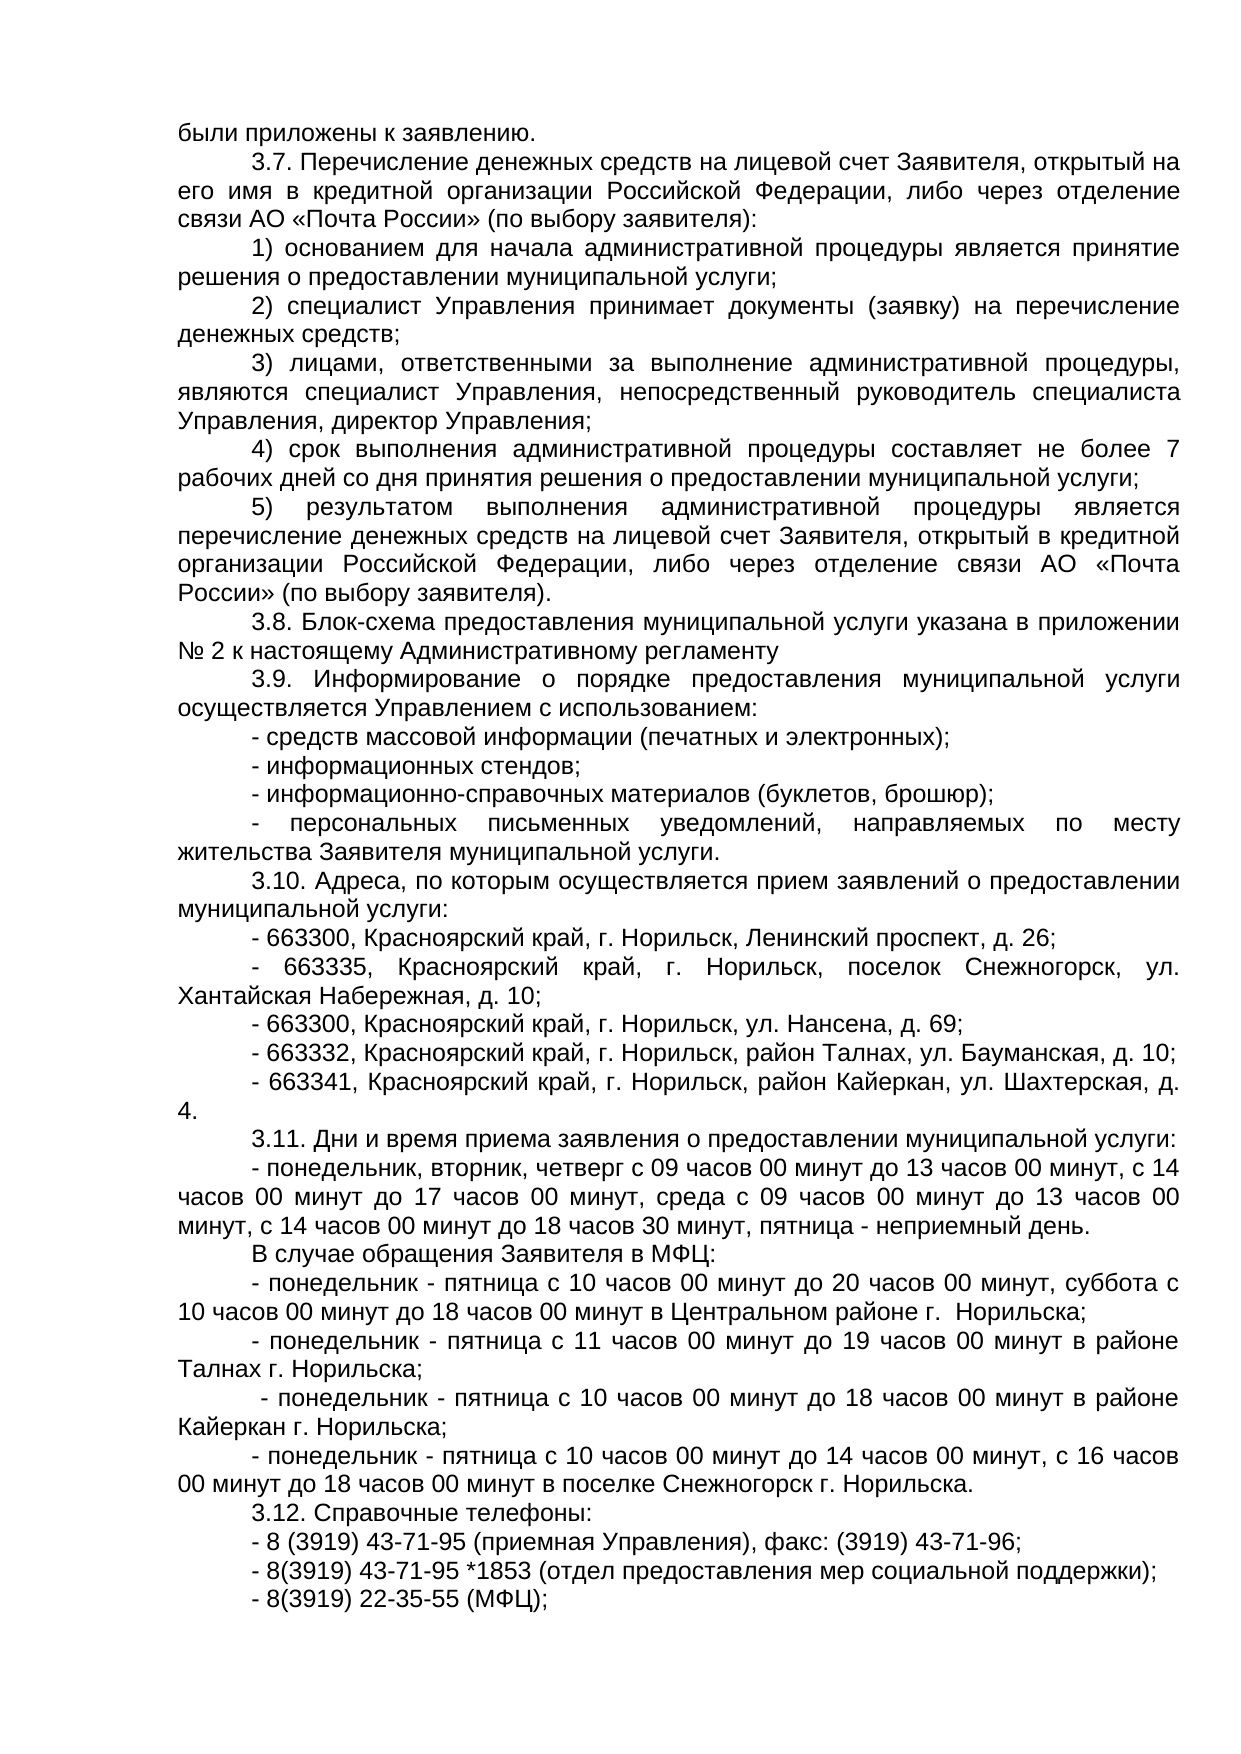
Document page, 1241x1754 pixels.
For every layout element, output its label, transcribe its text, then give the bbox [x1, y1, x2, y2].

text - 663300, Красноярский край, г. Норильск, ул. Нансена, д. 69; [177, 1009, 1181, 1038]
text 2) специалист Управления принимает документы (заявку) на перечисление денежных средств; [177, 291, 1181, 348]
text 5) результатом выполнения административной процедуры является перечисление денежных средств на лицевой счет Заявителя, открытый в кредитной организации Российской Федерации, либо через отделение связи АО «Почта России» (по выбору заявителя). [177, 492, 1181, 607]
text 3.7. Перечисление денежных средств на лицевой счет Заявителя, открытый на его имя в кредитной организации Российской Федерации, либо через отделение связи АО «Почта России» (по выбору заявителя): [177, 147, 1181, 233]
text - 663335, Красноярский край, г. Норильск, поселок Снежногорск, ул. Хантайская Набережная, д. 10; [177, 952, 1181, 1009]
text - понедельник - пятница с 10 часов 00 минут до 18 часов 00 минут в районе Кайеркан г. Норильска; [177, 1383, 1181, 1441]
text - 663332, Красноярский край, г. Норильск, район Талнах, ул. Бауманская, д. 10; [177, 1038, 1181, 1067]
text - 8 (3919) 43-71-95 (приемная Управления), факс: (3919) 43-71-96; [177, 1527, 1181, 1556]
text 1) основанием для начала административной процедуры является принятие решения о предоставлении муниципальной услуги; [177, 233, 1181, 291]
text 3.10. Адреса, по которым осуществляется прием заявлений о предоставлении муниципальной услуги: [177, 866, 1181, 923]
text 3.9. Информирование о порядке предоставления муниципальной услуги осуществляется Управлением с использованием: [177, 664, 1181, 722]
text 3.11. Дни и время приема заявления о предоставлении муниципальной услуги: [177, 1124, 1181, 1153]
text - персональных письменных уведомлений, направляемых по месту жительства Заявителя муниципальной услуги. [177, 808, 1181, 866]
text В случае обращения Заявителя в МФЦ: [177, 1239, 1181, 1268]
text 3.8. Блок-схема предоставления муниципальной услуги указана в приложении № 2 к настоящему Административному регламенту [177, 607, 1181, 664]
text - понедельник, вторник, четверг с 09 часов 00 минут до 13 часов 00 минут, с 14 часов 00 минут до 17 часов 00 минут, среда с 09 часов 00 минут до 13 часов 00 минут, с 14 часов 00 минут до 18 часов 30 минут, пятница - неприемный день. [177, 1153, 1181, 1239]
text 4) срок выполнения административной процедуры составляет не более 7 рабочих дней со дня принятия решения о предоставлении муниципальной услуги; [177, 434, 1181, 492]
text - 8(3919) 22-35-55 (МФЦ); [177, 1584, 1181, 1613]
text - средств массовой информации (печатных и электронных); [177, 722, 1181, 751]
text - 663300, Красноярский край, г. Норильск, Ленинский проспект, д. 26; [177, 923, 1181, 952]
text - понедельник - пятница с 10 часов 00 минут до 20 часов 00 минут, суббота с 10 часов 00 минут до 18 часов 00 минут в Центральном районе г. Норильска; [177, 1268, 1181, 1326]
text - 8(3919) 43-71-95 *1853 (отдел предоставления мер социальной поддержки); [177, 1556, 1181, 1584]
text - информационно-справочных материалов (буклетов, брошюр); [177, 779, 1181, 808]
text - 663341, Красноярский край, г. Норильск, район Кайеркан, ул. Шахтерская, д. 4. [177, 1067, 1181, 1124]
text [177, 118, 1181, 147]
text 3.12. Справочные телефоны: [177, 1498, 1181, 1527]
text - понедельник - пятница с 11 часов 00 минут до 19 часов 00 минут в районе Талнах г. Норильска; [177, 1326, 1181, 1383]
text - информационных стендов; [177, 751, 1181, 779]
text - понедельник - пятница с 10 часов 00 минут до 14 часов 00 минут, с 16 часов 00 минут до 18 часов 00 минут в поселке Снежногорск г. Норильска. [177, 1441, 1181, 1498]
